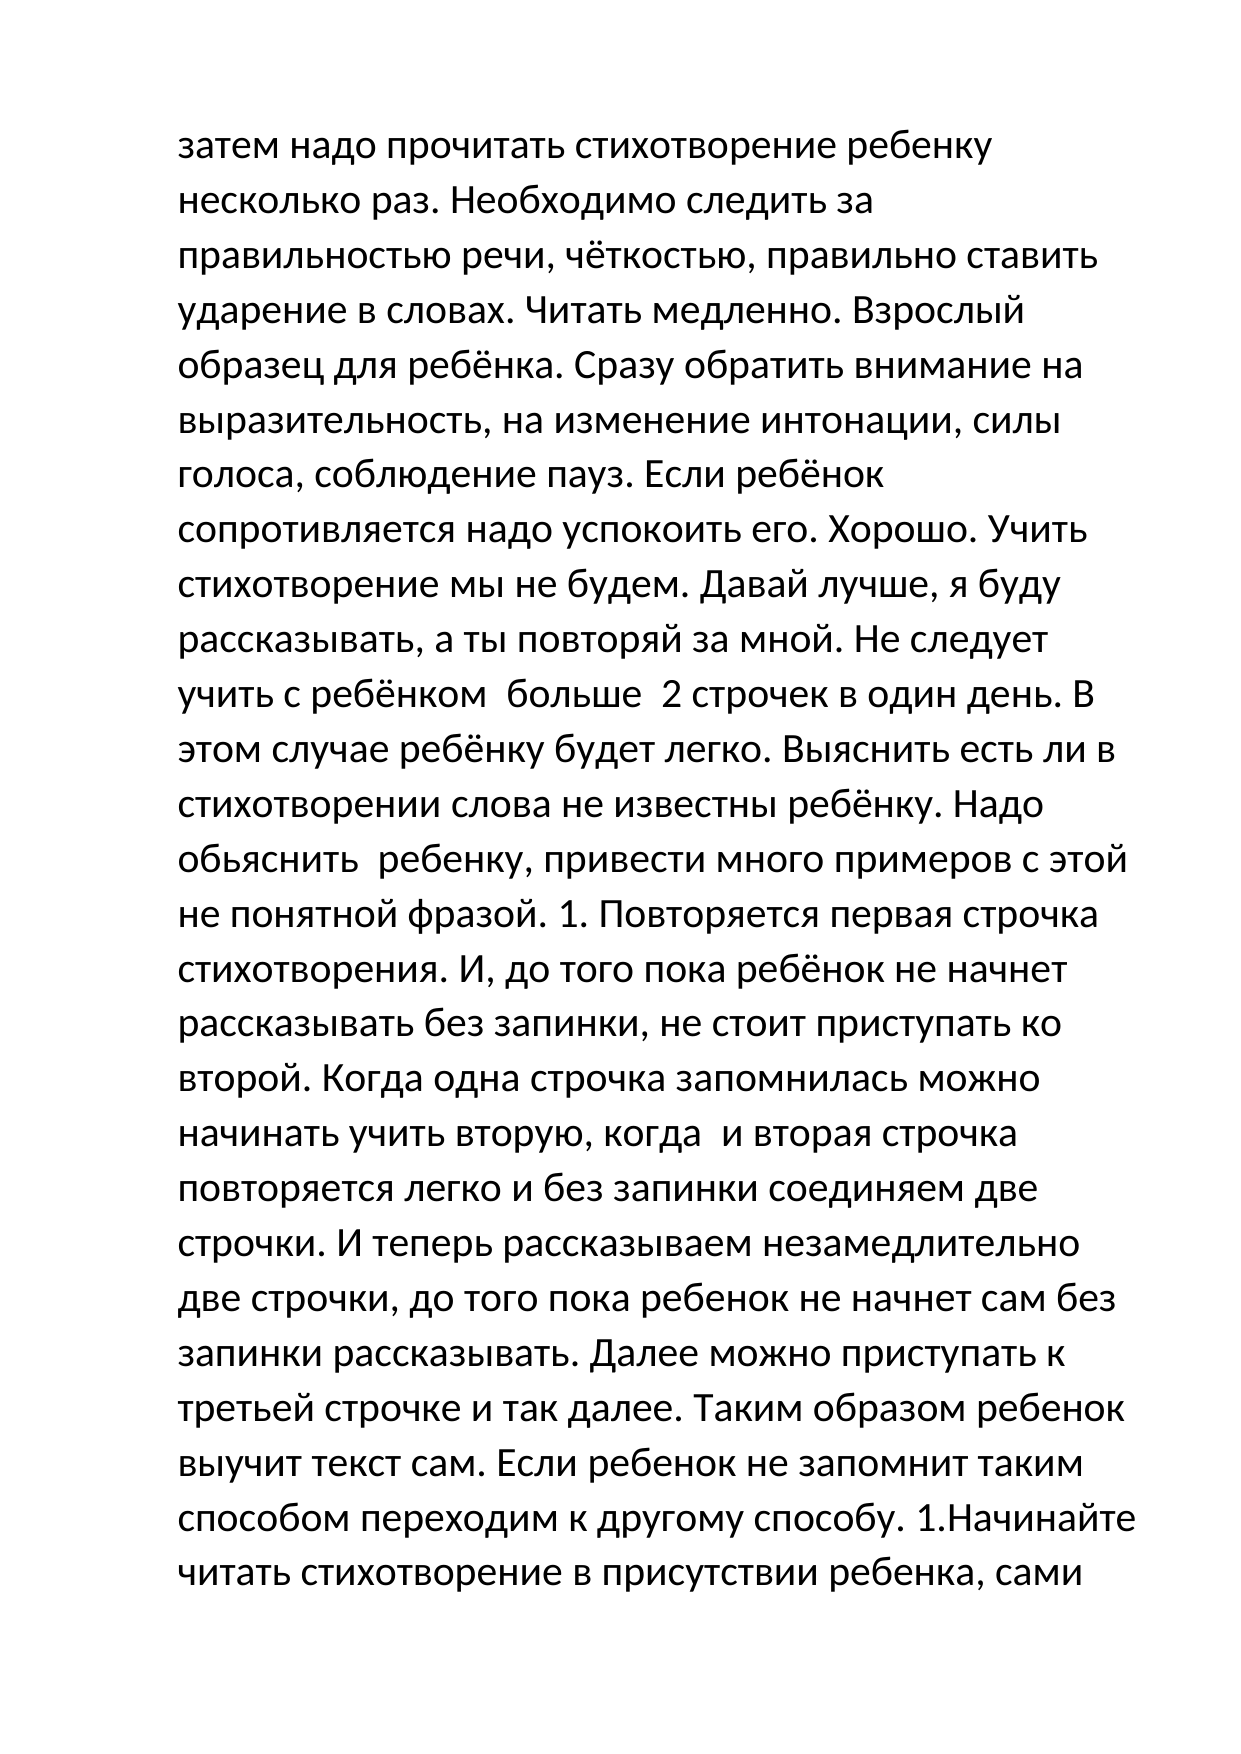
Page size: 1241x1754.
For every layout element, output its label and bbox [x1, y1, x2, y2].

text [177, 118, 1152, 1596]
